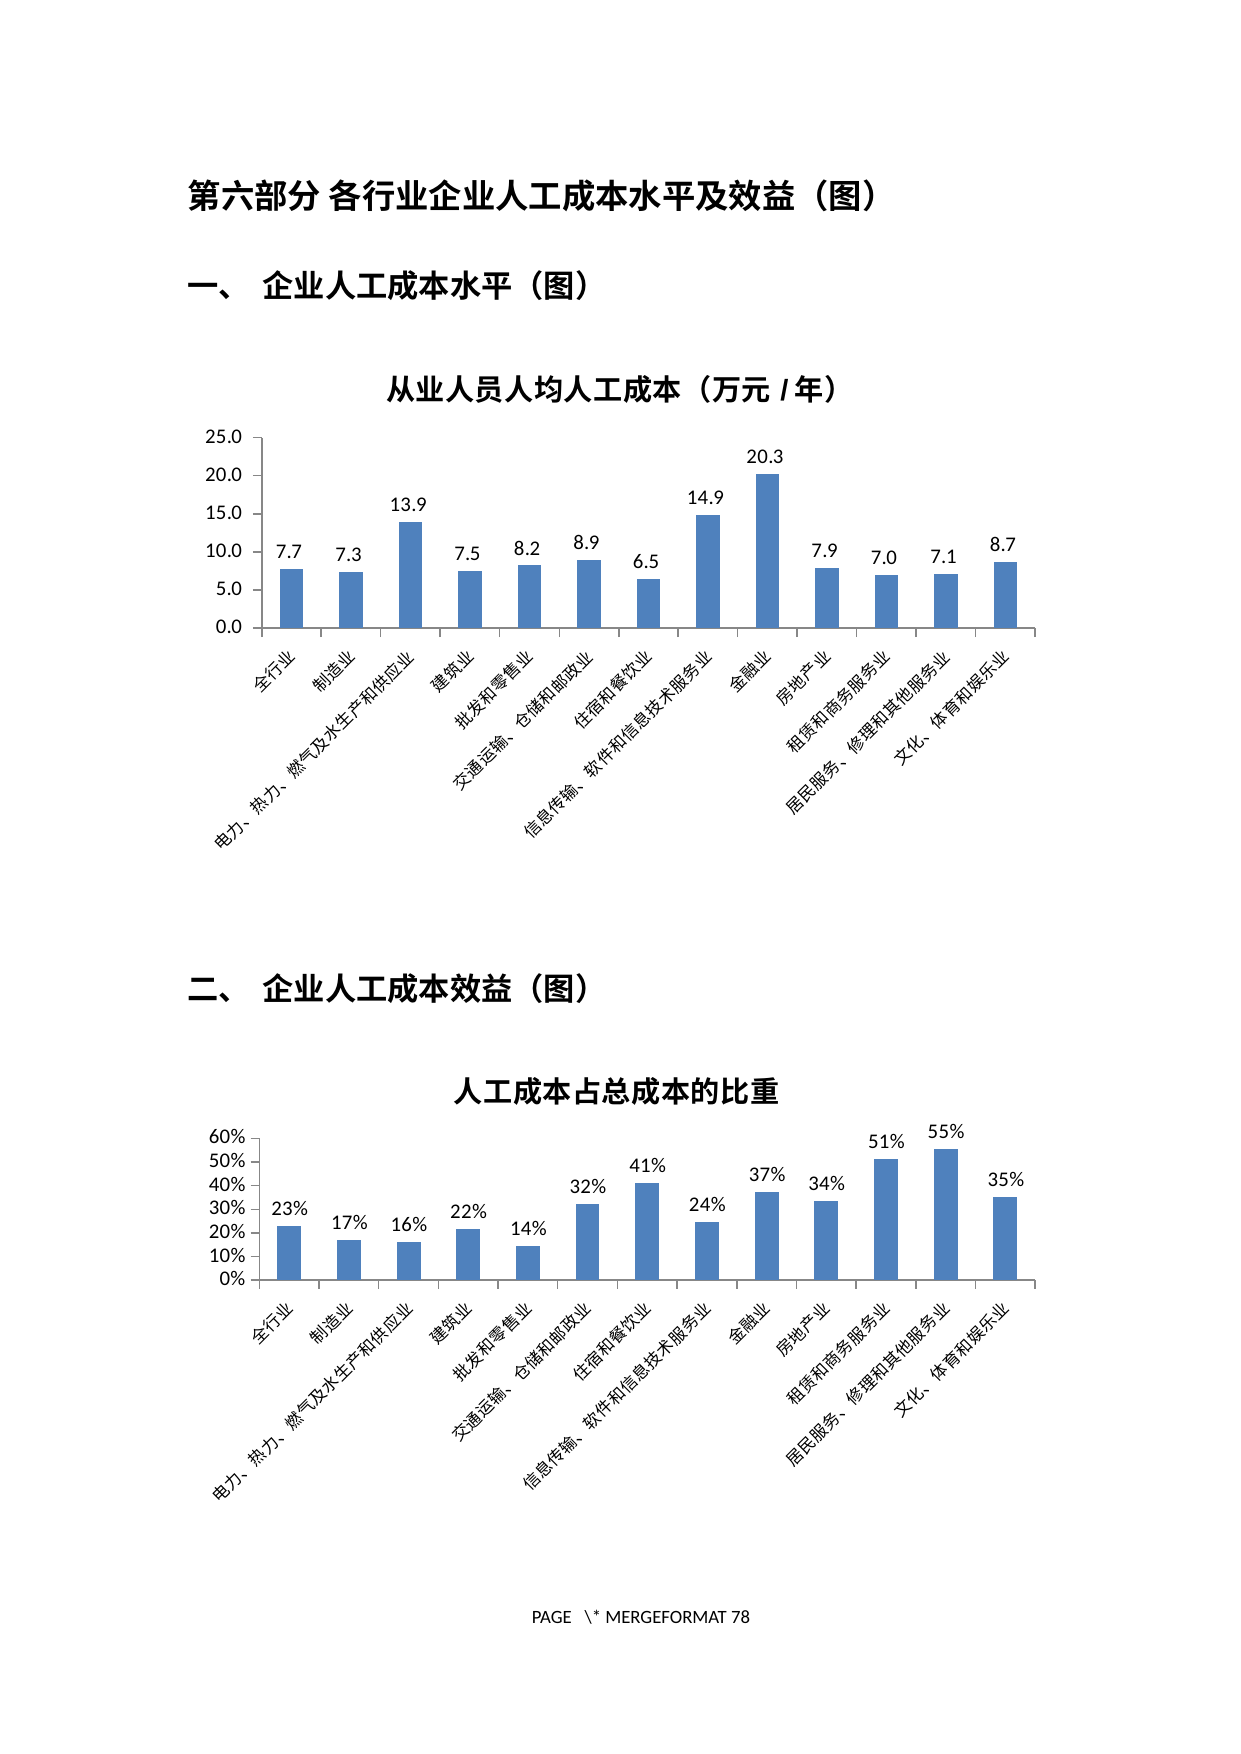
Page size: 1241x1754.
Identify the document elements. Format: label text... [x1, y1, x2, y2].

subtitle 企业人工成本水平（图） [187, 251, 1053, 316]
subtitle 第六部分 各行业企业人工成本水平及效益（图） [187, 162, 1053, 227]
subtitle 企业人工成本效益（图） [187, 954, 1053, 1019]
